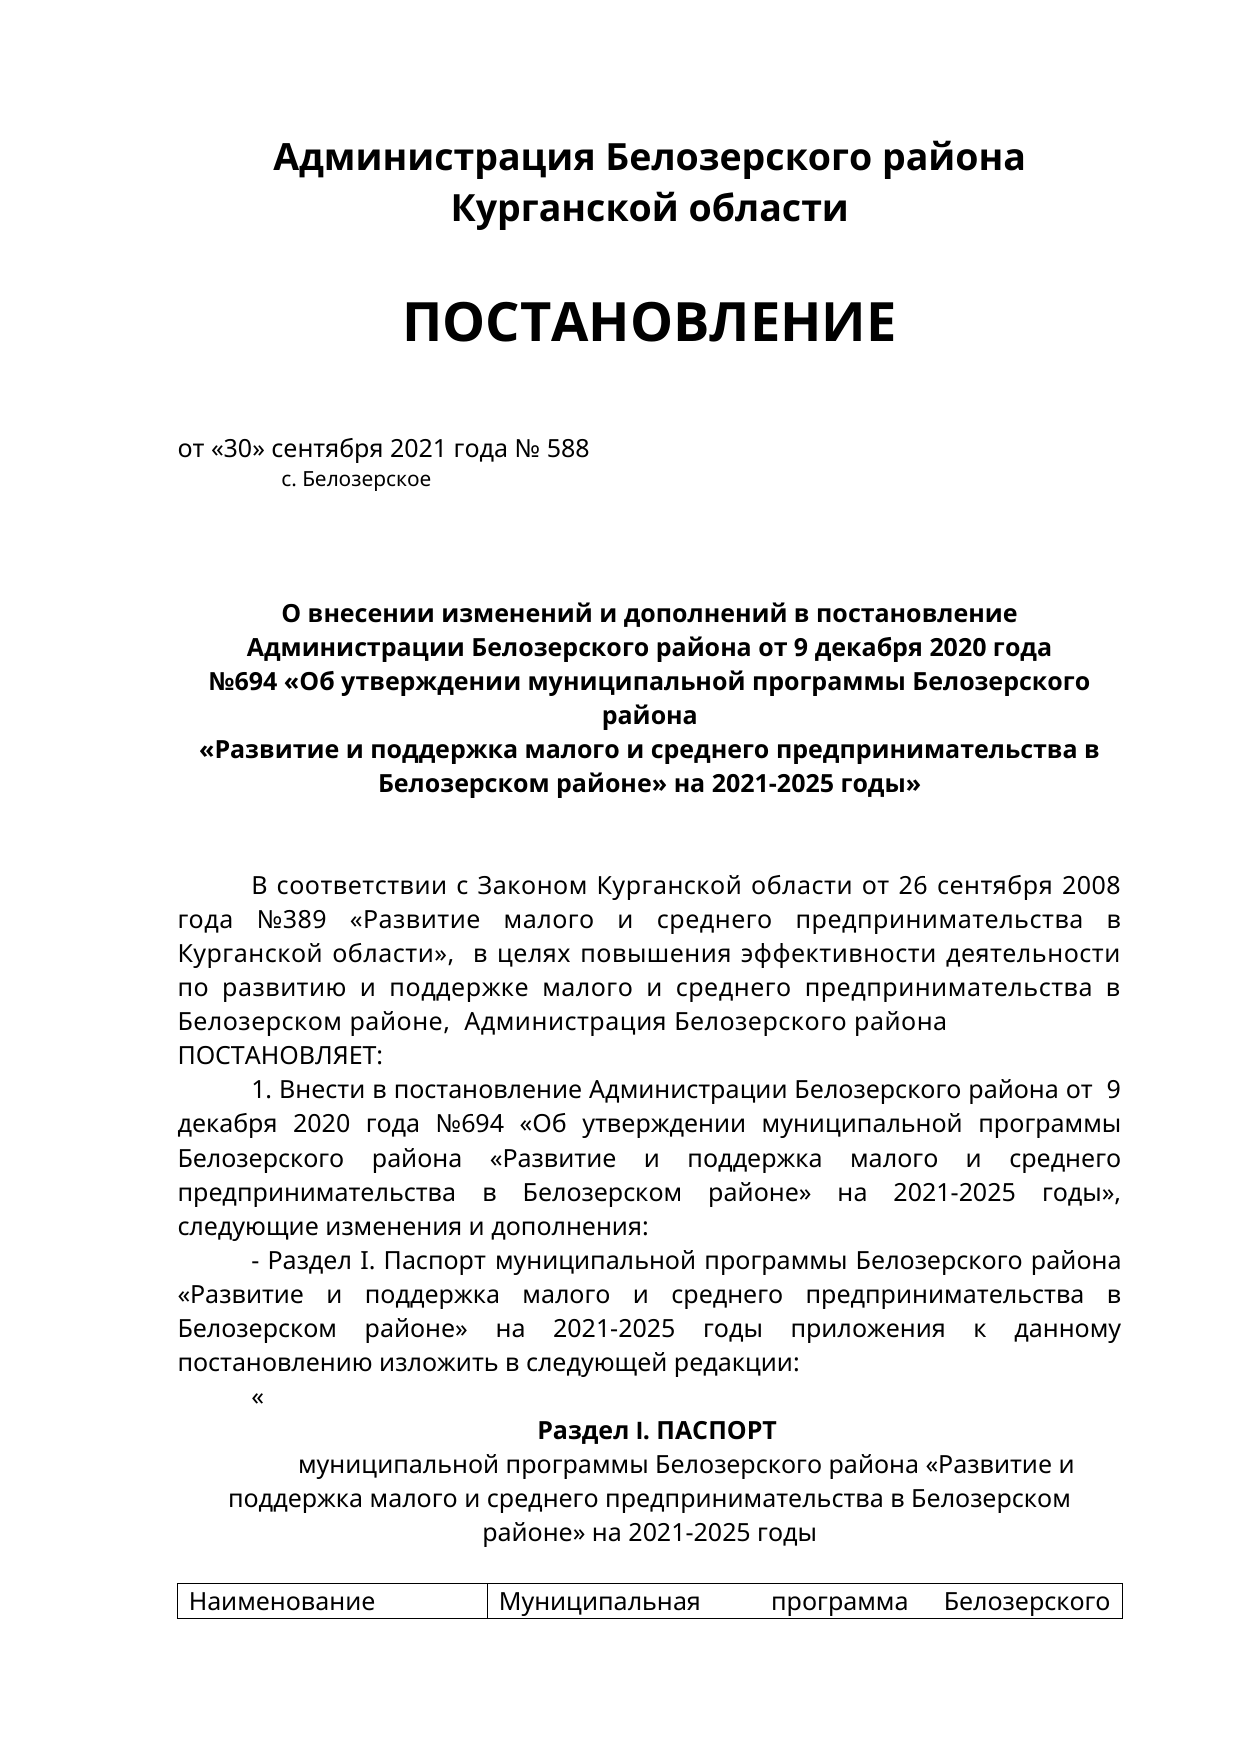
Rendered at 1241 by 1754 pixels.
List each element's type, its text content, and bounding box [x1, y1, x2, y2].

text №694 «Об утверждении муниципальной программы Белозерского района [177, 663, 1122, 731]
text О внесении изменений и дополнений в постановление [177, 595, 1122, 629]
text от «30» сентября 2021 года № 588 [177, 431, 1122, 464]
text 1. Внести в постановление Администрации Белозерского района от 9 декабря 2020 года №694 «Об утверждении муниципальной программы Белозерского района «Развитие и поддержка малого и среднего предпринимательства в Белозерском районе» на 2021-2025 годы», следующие изменения и дополнения: [177, 1072, 1122, 1242]
text Администрации Белозерского района от 9 декабря 2020 года [177, 629, 1122, 663]
text ПОСТАНОВЛЕНИЕ [177, 283, 1122, 357]
text ПОСТАНОВЛЯЕТ: [177, 1038, 1122, 1072]
text с. Белозерское [177, 464, 1122, 493]
text « [177, 1379, 1122, 1413]
text Администрация Белозерского района [177, 130, 1122, 181]
text В соответствии с Законом Курганской области от 26 сентября 2008 года №389 «Развитие малого и среднего предпринимательства в Курганской области», в целях повышения эффективности деятельности по развитию и поддержке малого и среднего предпринимательства в Белозерском районе, Администрация Белозерского района [177, 868, 1122, 1038]
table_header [488, 1584, 1122, 1618]
text Раздел Ι. ПАСПОРТ [177, 1413, 1137, 1447]
text муниципальной программы Белозерского района «Развитие и поддержка малого и среднего предпринимательства в Белозерском районе» на 2021-2025 годы [177, 1447, 1122, 1549]
text - Раздел I. Паспорт муниципальной программы Белозерского района «Развитие и поддержка малого и среднего предпринимательства в Белозерском районе» на 2021-2025 годы приложения к данному постановлению изложить в следующей редакции: [177, 1242, 1122, 1379]
text «Развитие и поддержка малого и среднего предпринимательства в Белозерском районе» на 2021-2025 годы» [177, 731, 1122, 799]
text Курганской области [177, 181, 1122, 232]
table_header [178, 1584, 487, 1618]
